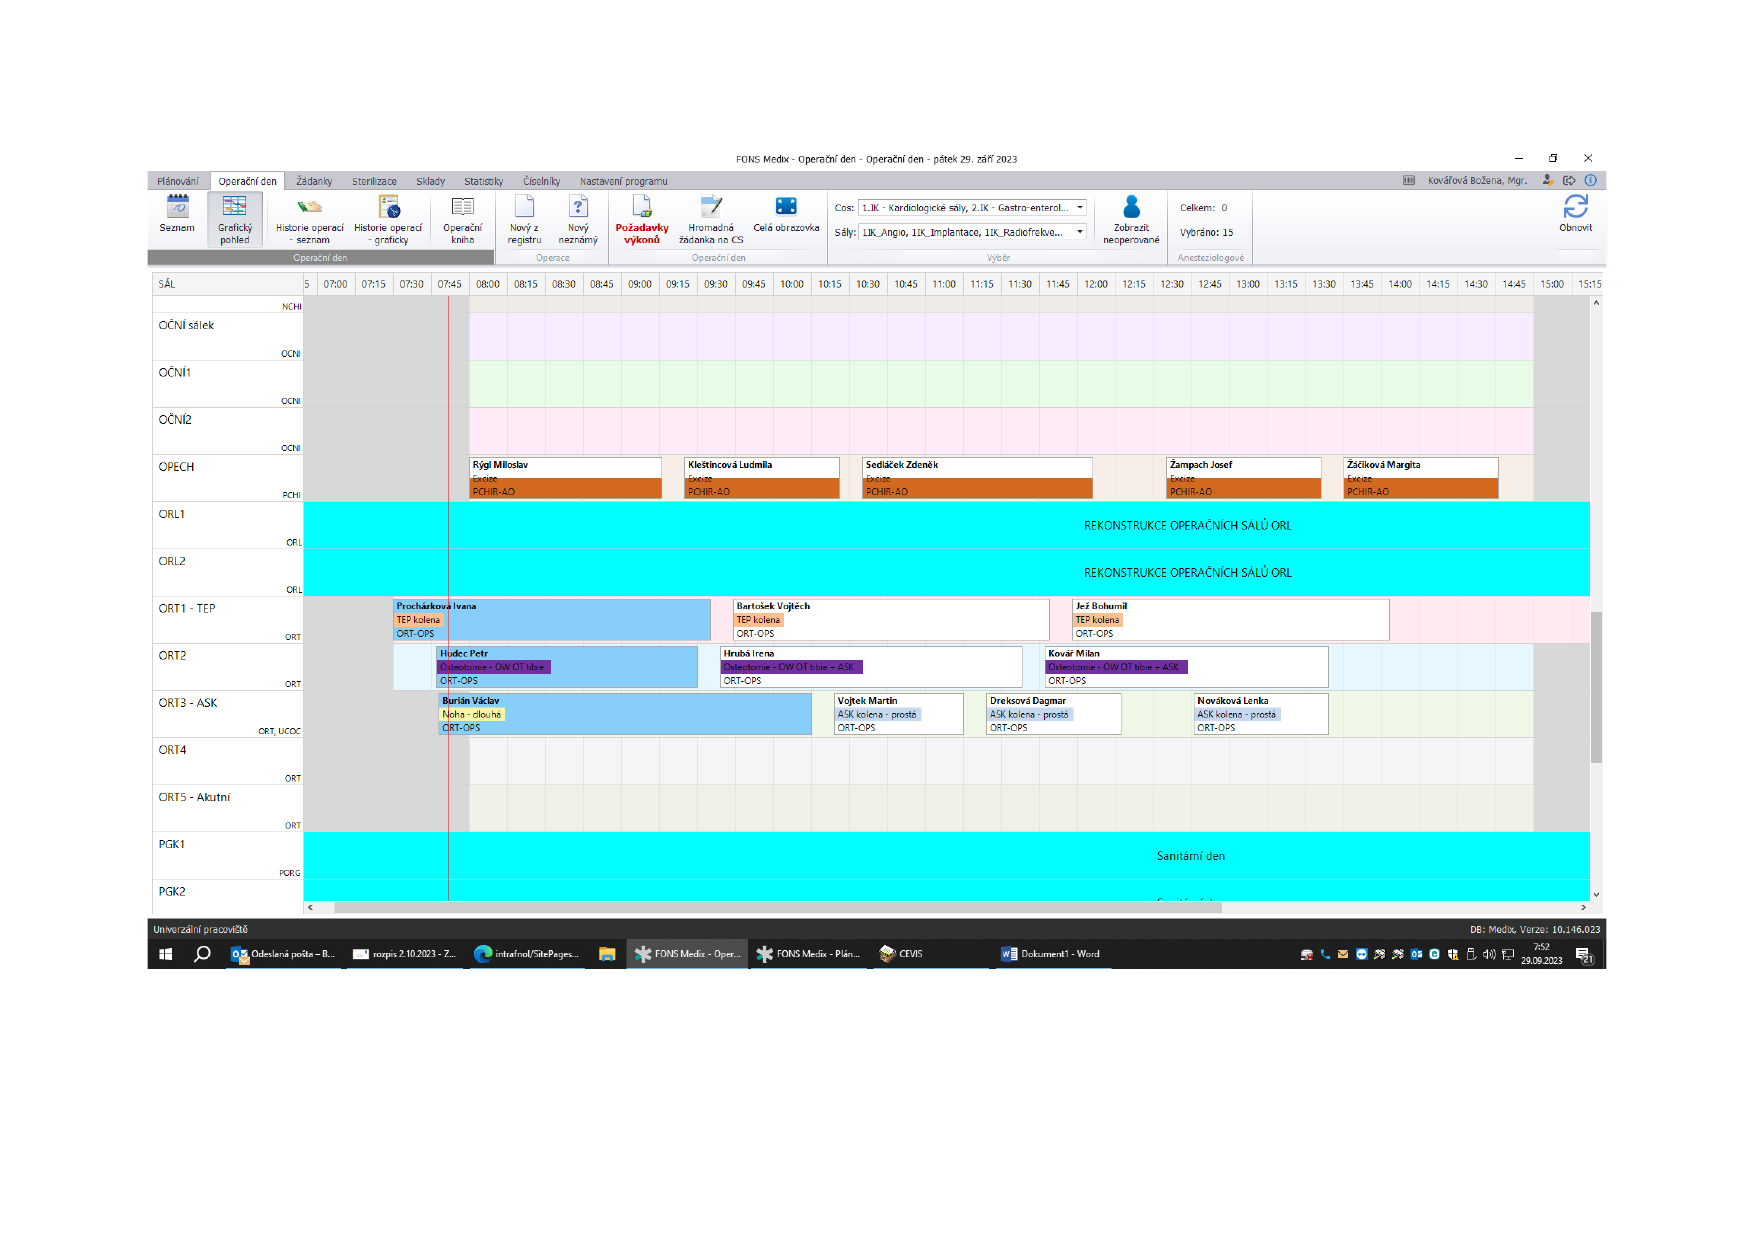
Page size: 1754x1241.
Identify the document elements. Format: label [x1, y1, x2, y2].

picture [147, 147, 1607, 969]
